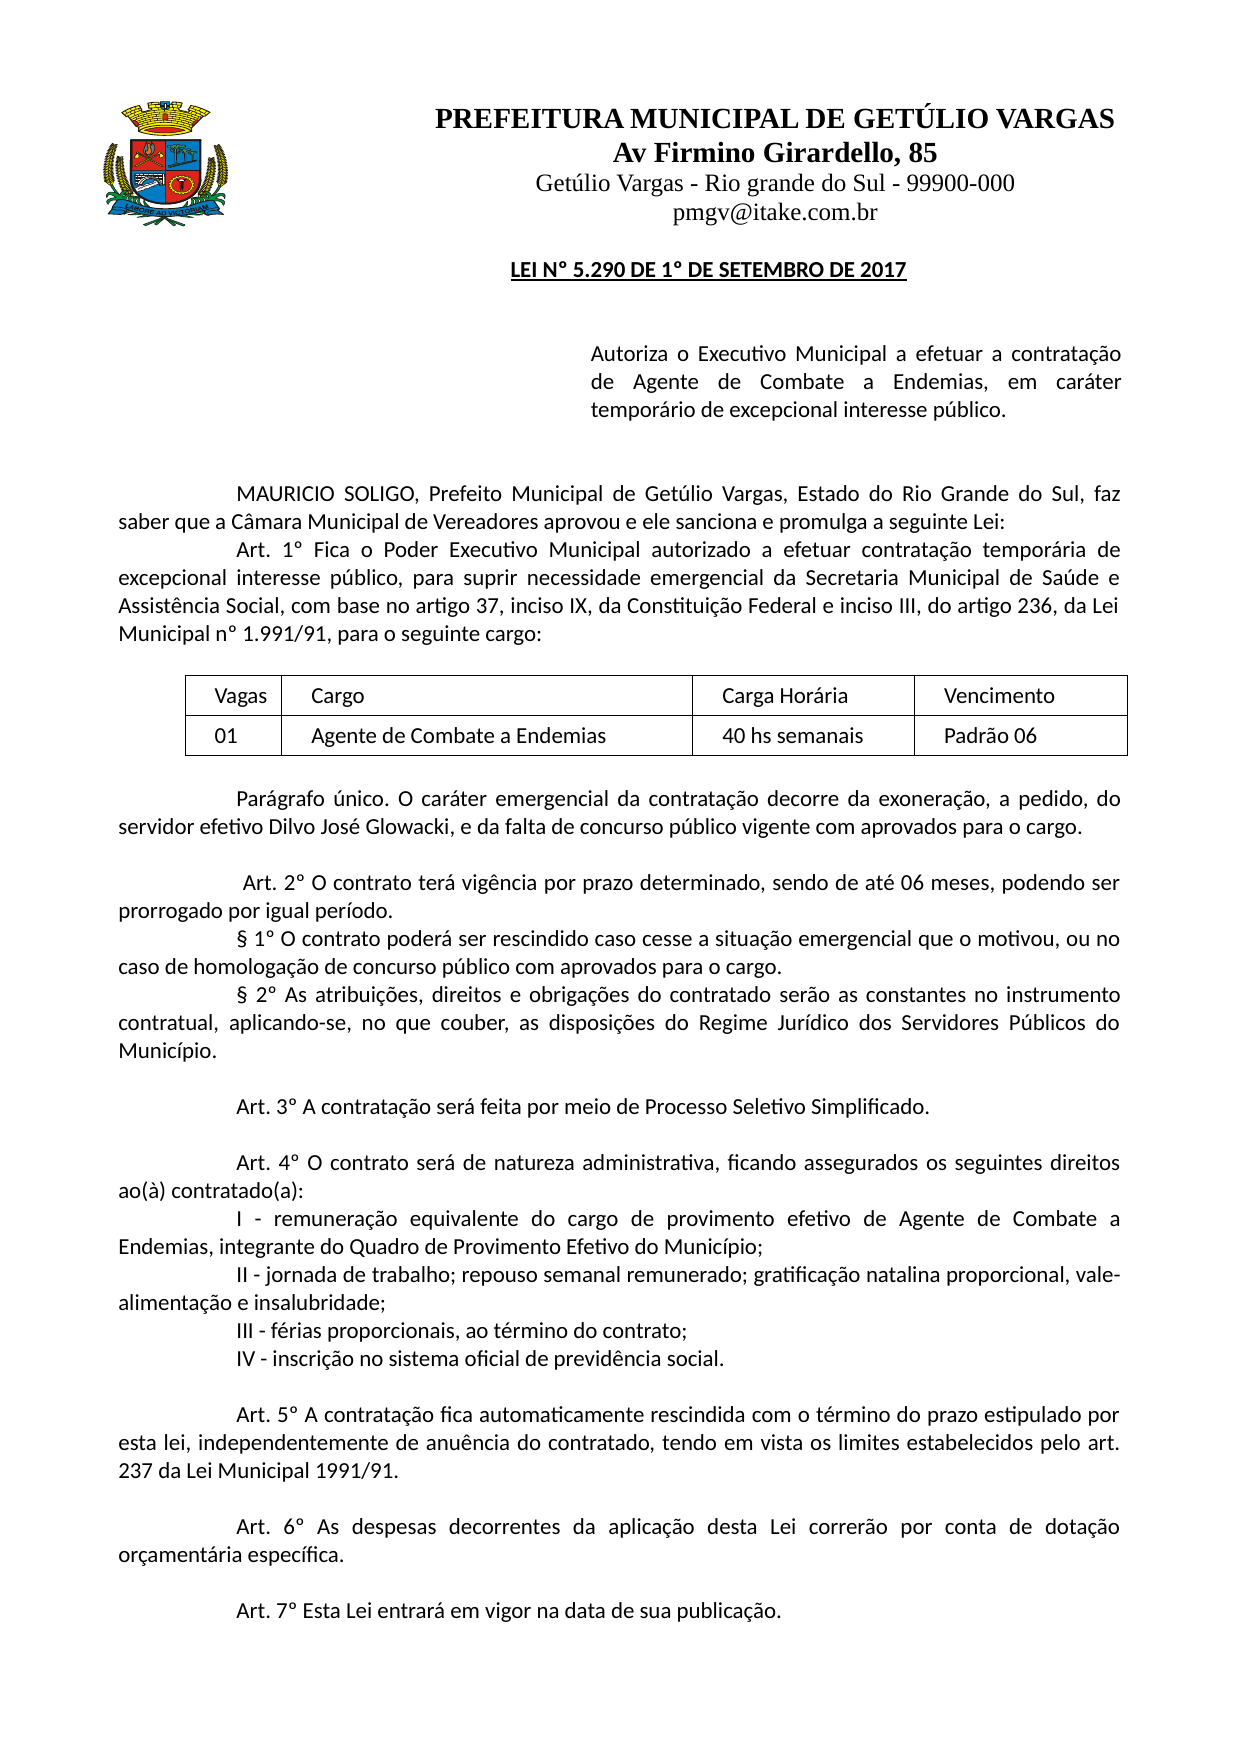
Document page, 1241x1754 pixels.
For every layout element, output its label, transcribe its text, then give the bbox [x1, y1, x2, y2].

text Art. 7º Esta Lei entrará em vigor na data de sua publicação. [118, 1597, 1122, 1624]
text Art. 2º O contrato terá vigência por prazo determinado, sendo de até 06 meses, podendo ser prorrogado por igual período. [118, 868, 1122, 924]
text LEI Nº 5.290 DE 1º DE SETEMBRO DE 2017 [177, 255, 1240, 283]
text MAURICIO SOLIGO, Prefeito Municipal de Getúlio Vargas, Estado do Rio Grande do Sul, faz saber que a Câmara Municipal de Vereadores aprovou e ele sanciona e promulga a seguinte Lei: [118, 479, 1122, 535]
text Art. 4º O contrato será de natureza administrativa, ficando assegurados os seguintes direitos ao(à) contratado(a): [118, 1148, 1122, 1204]
text IV - inscrição no sistema oficial de previdência social. [118, 1344, 1122, 1372]
table_header Vagas [186, 676, 281, 715]
text Art. 3º A contratação será feita por meio de Processo Seletivo Simplificado. [118, 1092, 1122, 1120]
table_cell 01 [186, 716, 281, 755]
text III - férias proporcionais, ao término do contrato; [118, 1316, 1122, 1344]
text Art. 6º As despesas decorrentes da aplicação desta Lei correrão por conta de dotação orçamentária específica. [118, 1512, 1122, 1568]
table_cell Agente de Combate a Endemias [282, 716, 692, 755]
text § 2º As atribuições, direitos e obrigações do contratado serão as constantes no instrumento contratual, aplicando-se, no que couber, as disposições do Regime Jurídico dos Servidores Públicos do Município. [118, 980, 1122, 1064]
text Parágrafo único. O caráter emergencial da contratação decorre da exoneração, a pedido, do servidor efetivo Dilvo José Glowacki, e da falta de concurso público vigente com aprovados para o cargo. [118, 784, 1122, 840]
table_header Cargo [282, 676, 692, 715]
table_cell Padrão 06 [915, 716, 1127, 755]
text Autoriza o Executivo Municipal a efetuar a contratação de Agente de Combate a Endemias, em caráter temporário de excepcional interesse público. [591, 339, 1122, 423]
table_cell 40 hs semanais [693, 716, 914, 755]
text II - jornada de trabalho; repouso semanal remunerado; gratificação natalina proporcional, vale-alimentação e insalubridade; [118, 1260, 1122, 1316]
text Art. 1º Fica o Poder Executivo Municipal autorizado a efetuar contratação temporária de excepcional interesse público, para suprir necessidade emergencial da Secretaria Municipal de Saúde e Assistência Social, com base no artigo 37, inciso IX, da Constituição Federal e inciso III, do artigo 236, da Lei Municipal nº 1.991/91, para o seguinte cargo: [118, 535, 1122, 647]
text § 1º O contrato poderá ser rescindido caso cesse a situação emergencial que o motivou, ou no caso de homologação de concurso público com aprovados para o cargo. [118, 924, 1122, 980]
table_header Vencimento [915, 676, 1127, 715]
text Art. 5º A contratação fica automaticamente rescindida com o término do prazo estipulado por esta lei, independentemente de anuência do contratado, tendo em vista os limites estabelecidos pelo art. 237 da Lei Municipal 1991/91. [118, 1400, 1122, 1484]
text I - remuneração equivalente do cargo de provimento efetivo de Agente de Combate a Endemias, integrante do Quadro de Provimento Efetivo do Município; [118, 1204, 1122, 1260]
table_header Carga Horária [693, 676, 914, 715]
